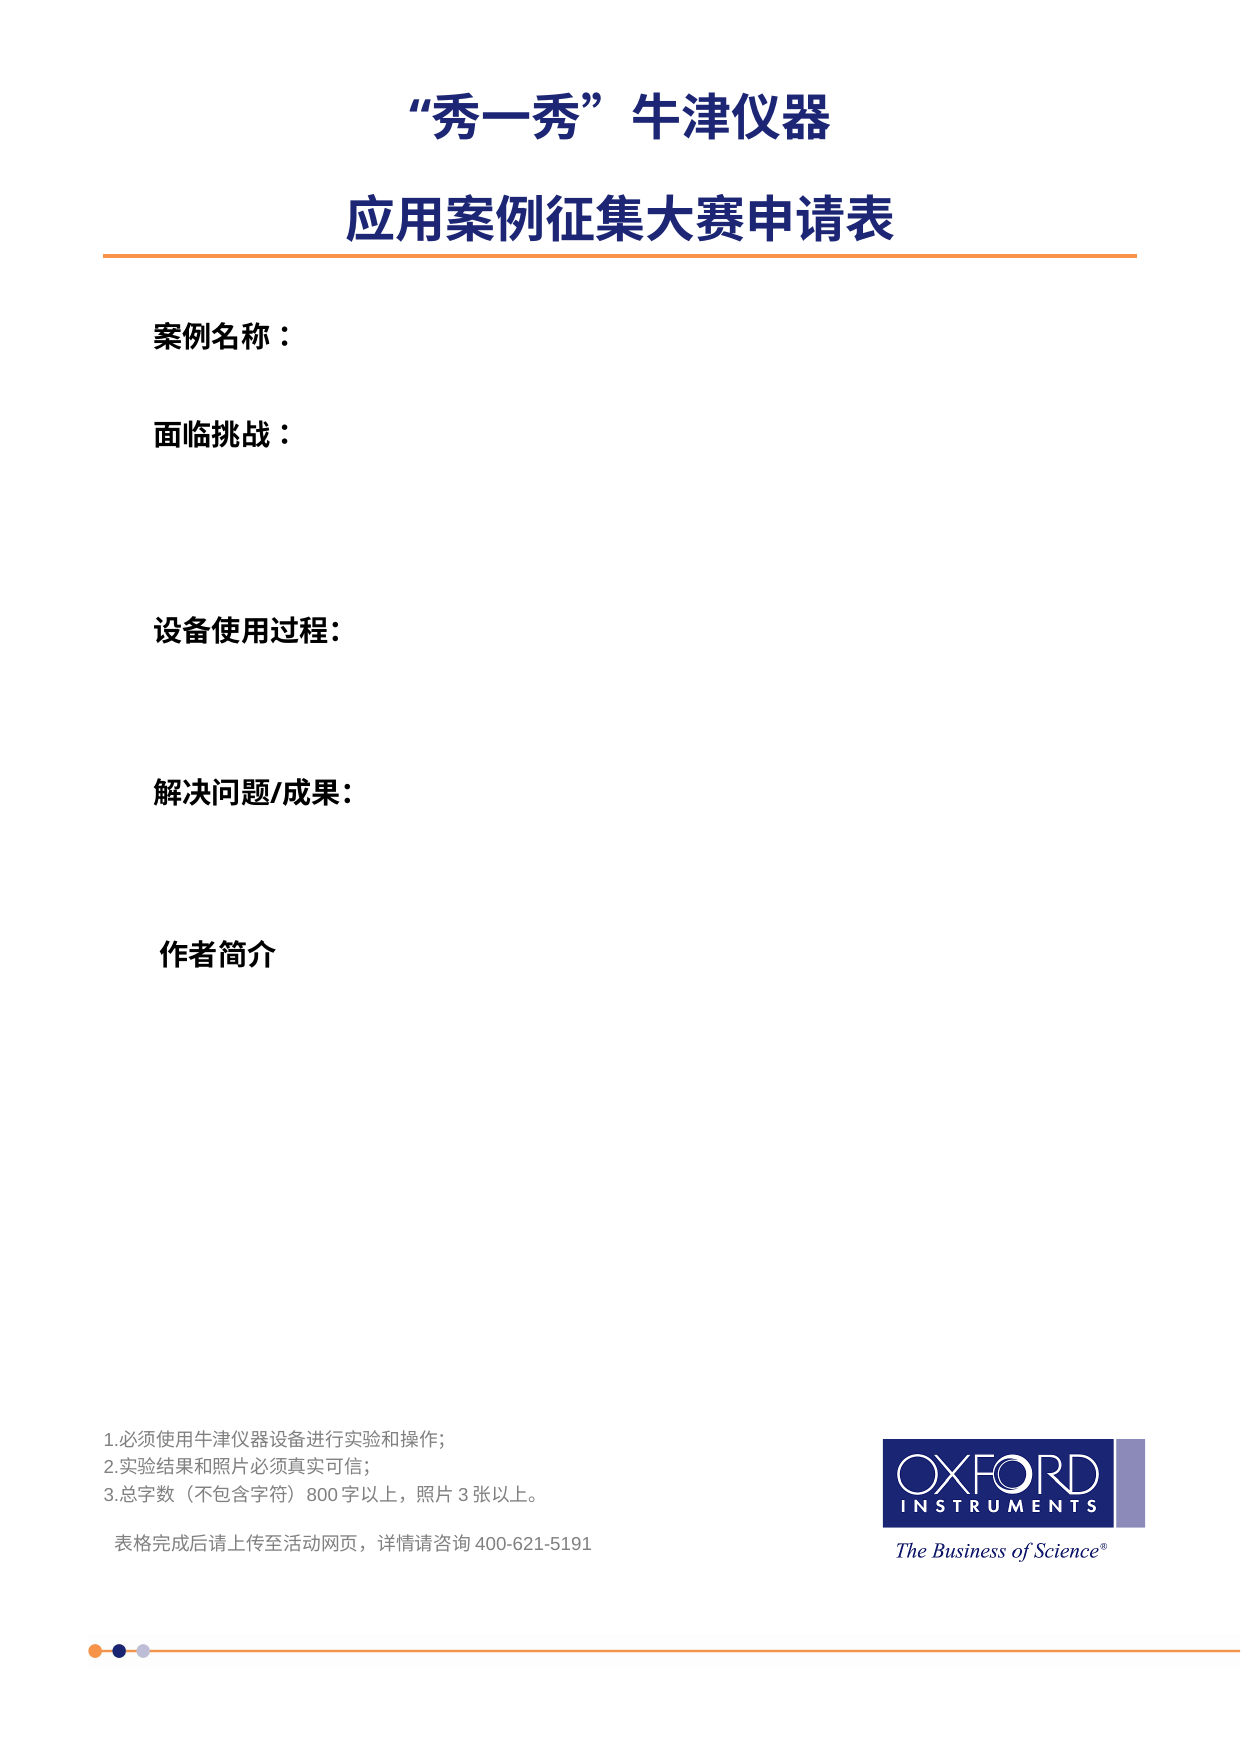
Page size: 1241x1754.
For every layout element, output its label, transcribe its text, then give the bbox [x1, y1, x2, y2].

text 面临挑战： [153, 401, 1137, 466]
picture [87, 1635, 1241, 1669]
text 案例名称： [153, 304, 1137, 369]
picture [882, 1439, 1146, 1562]
text 作者简介 [103, 921, 1137, 986]
text 设备使用过程： [153, 596, 1137, 661]
text 解决问题/成果： [153, 759, 1137, 824]
